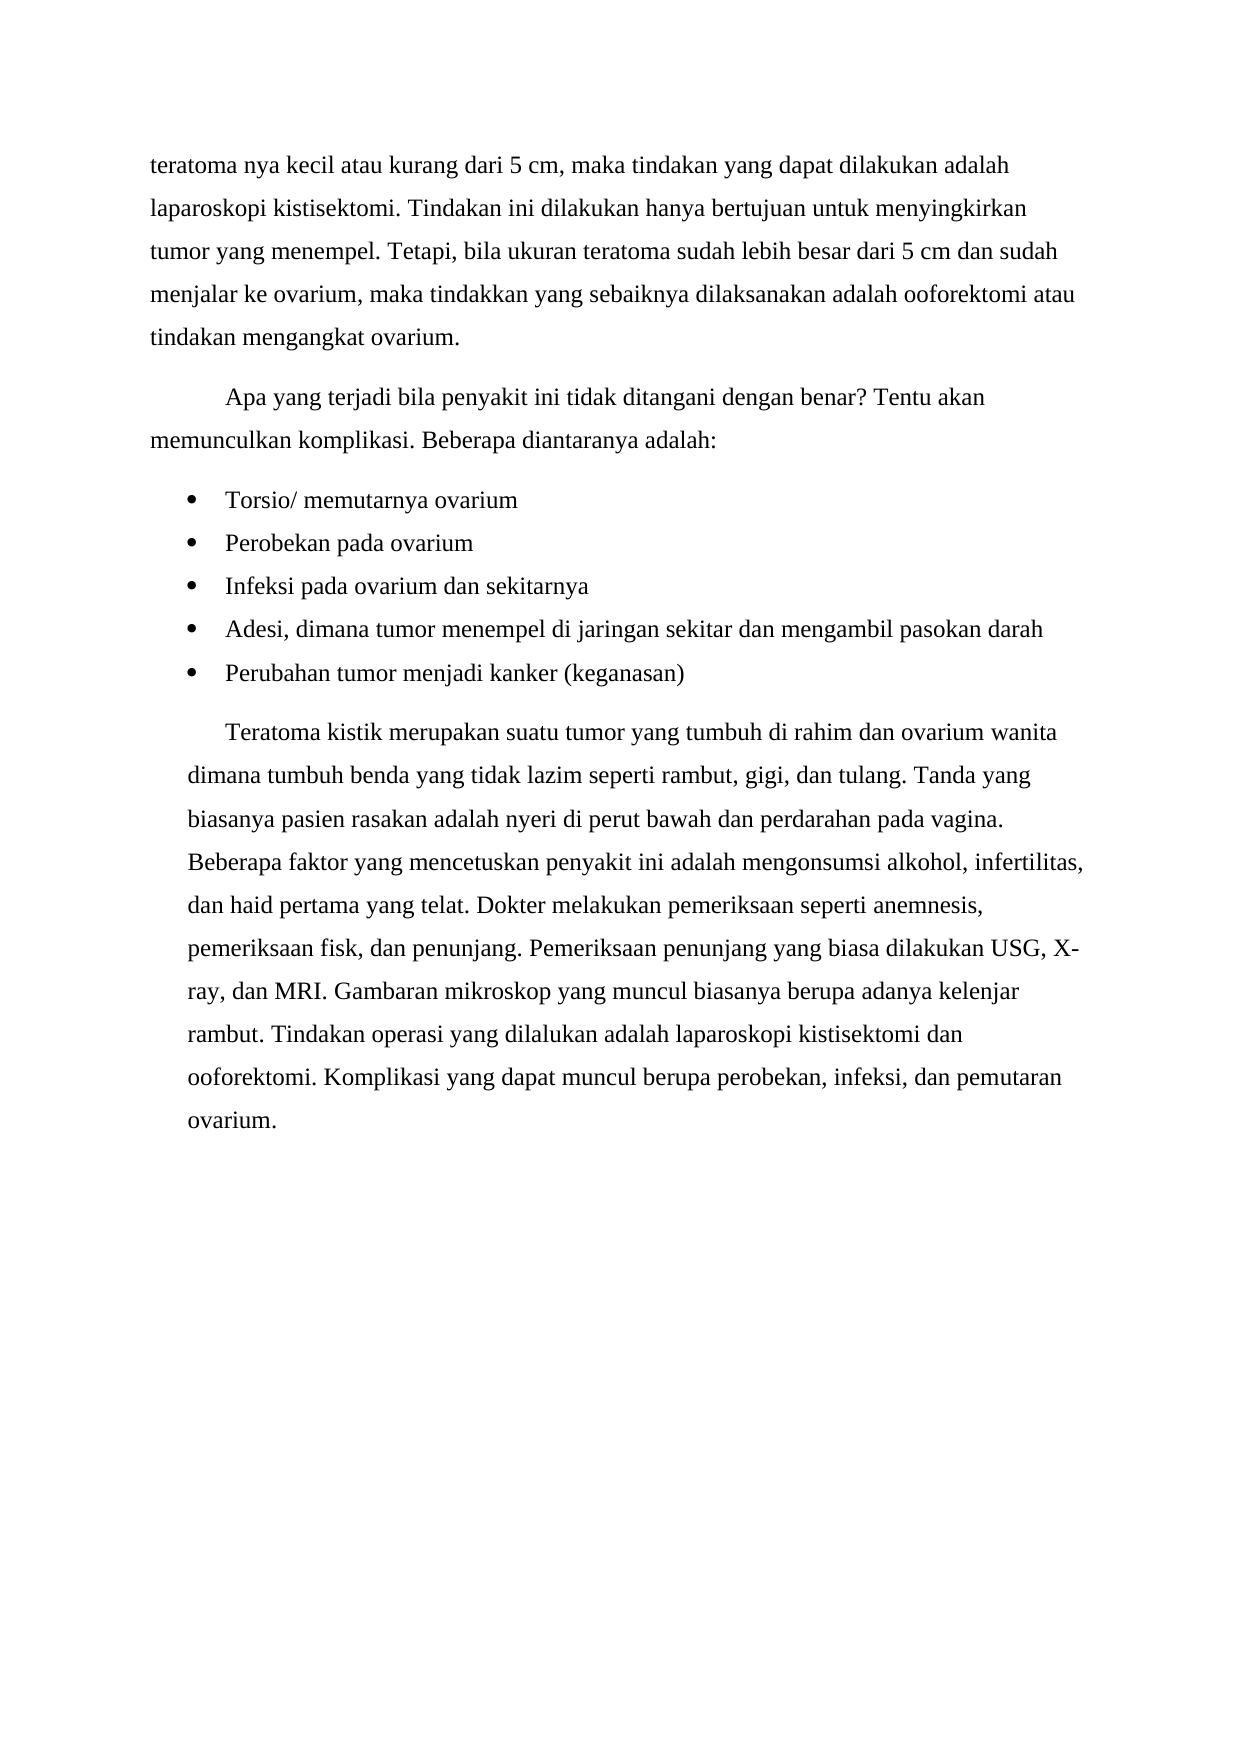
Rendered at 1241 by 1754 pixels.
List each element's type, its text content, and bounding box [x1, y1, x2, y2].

list Perobekan pada ovarium [187, 528, 1090, 557]
list Infeksi pada ovarium dan sekitarnya [187, 571, 1090, 600]
text Apa yang terjadi bila penyakit ini tidak ditangani dengan benar? Tentu akan memunculkan komplikasi. Beberapa diantaranya adalah: [150, 382, 1090, 454]
list Perubahan tumor menjadi kanker (keganasan) [187, 658, 1090, 686]
text Teratoma kistik merupakan suatu tumor yang tumbuh di rahim dan ovarium wanita dimana tumbuh benda yang tidak lazim seperti rambut, gigi, dan tulang. Tanda yang biasanya pasien rasakan adalah nyeri di perut bawah dan perdarahan pada vagina. Beberapa faktor yang mencetuskan penyakit ini adalah mengonsumsi alkohol, infertilitas, dan haid pertama yang telat. Dokter melakukan pemeriksaan seperti anemnesis, pemeriksaan fisk, dan penunjang. Pemeriksaan penunjang yang biasa dilakukan USG, X-ray, dan MRI. Gambaran mikroskop yang muncul biasanya berupa adanya kelenjar rambut. Tindakan operasi yang dilalukan adalah laparoskopi kistisektomi dan ooforektomi. Komplikasi yang dapat muncul berupa perobekan, infeksi, dan pemutaran ovarium. [187, 717, 1090, 1134]
list Torsio/ memutarnya ovarium [187, 485, 1090, 514]
list Adesi, dimana tumor menempel di jaringan sekitar dan mengambil pasokan darah [187, 614, 1090, 643]
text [150, 150, 1090, 351]
